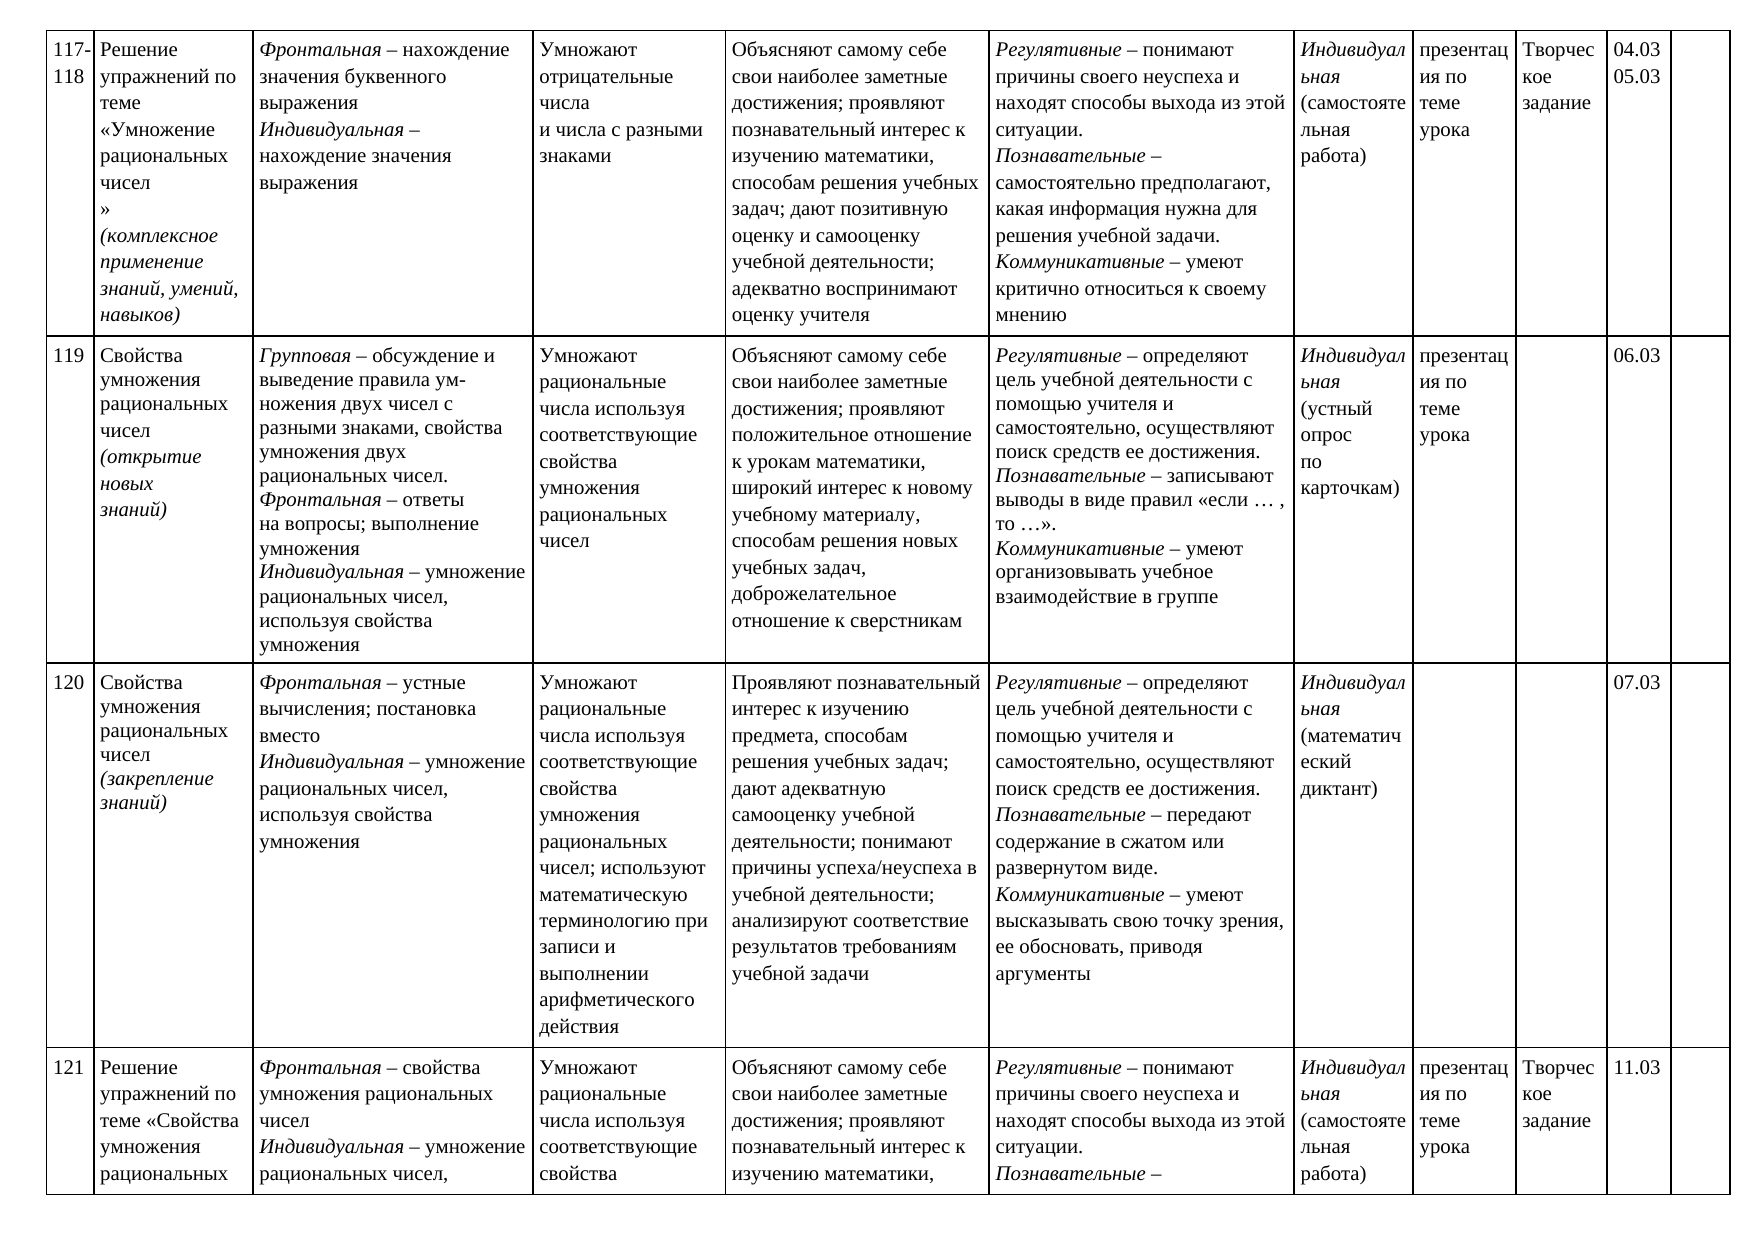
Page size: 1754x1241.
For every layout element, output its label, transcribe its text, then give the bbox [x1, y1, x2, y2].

table_cell [1517, 664, 1606, 1047]
table_cell [1517, 337, 1606, 662]
table_cell Свойства умножения рациональных чисел (открытие новых знаний) [95, 337, 252, 662]
table_cell [1672, 664, 1729, 1047]
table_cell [254, 1048, 532, 1194]
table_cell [726, 1048, 988, 1194]
table_cell [1414, 664, 1515, 1047]
table_cell [1672, 31, 1729, 335]
table_cell Решение упражнений по теме «Умножение рациональных чисел » (комплексное применение знаний, умений, навыков) [95, 31, 252, 335]
table_cell презентация по теме урока [1414, 337, 1515, 662]
table_cell 07.03 [1608, 664, 1670, 1047]
table_cell Объясняют самому себе свои наиболее заметные достижения; проявляют положительное отношение к урокам математики, широкий интерес к новому учебному материалу, способам решения новых учебных задач, доброжелательное отношение к сверстникам [726, 337, 988, 662]
table_cell Умножают рациональные числа используя соответствующие свойства умножения рациональных чисел [534, 337, 725, 662]
table_cell презентация по теме урока [1414, 31, 1515, 335]
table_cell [1295, 1048, 1412, 1194]
table_cell Индивидуальная (самостоятельная работа) [1295, 31, 1412, 335]
table_cell Проявляют познавательный интерес к изучению предмета, способам решения учебных задач; дают адекватную самооценку учебной деятельности; понимают причины успеха/неуспеха в учебной деятельности; анализируют соответствие результатов требованиям учебной задачи [726, 664, 988, 1047]
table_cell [534, 1048, 725, 1194]
table_cell Регулятивные – определяют цель учебной деятельности с помощью учителя и самостоятельно, осуществляют поиск средств ее достижения. Познавательные – записывают выводы в виде правил «если … , то …». Коммуникативные – умеют организовывать учебное взаимодействие в группе [990, 337, 1293, 662]
table_cell 120 [47, 664, 93, 1047]
table_cell 121 [47, 1048, 93, 1194]
table_cell Индивидуальная (математический диктант) [1295, 664, 1412, 1047]
table_cell Групповая – обсуждение и выведение правила ум- ножения двух чисел с разными знаками, свойства умножения двух рациональных чисел. Фронтальная – ответы на вопросы; выполнение умножения Индивидуальная – умножение рациональных чисел, используя свойства умножения [254, 337, 532, 662]
table_cell 119 [47, 337, 93, 662]
table_cell 06.03 [1608, 337, 1670, 662]
table_cell 11.03 [1608, 1048, 1670, 1194]
table_cell [1672, 1048, 1729, 1194]
table_cell Творческое задание [1517, 31, 1606, 335]
table_cell Фронтальная – нахождение значения буквенного выражения Индивидуальная – нахождение значения выражения [254, 31, 532, 335]
table_cell Творческое задание [1517, 1048, 1606, 1194]
table_cell Фронтальная – устные вычисления; постановка вместо Индивидуальная – умножение рациональных чисел, используя свойства умножения [254, 664, 532, 1047]
table_cell Умножают рациональные числа используя соответствующие свойства умножения рациональных чисел; используют математическую терминологию при записи и выполнении арифметического действия [534, 664, 725, 1047]
table_cell 117-118 [47, 31, 93, 335]
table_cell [95, 1048, 252, 1194]
table_cell Регулятивные – определяют цель учебной деятельности с помощью учителя и самостоятельно, осуществляют поиск средств ее достижения. Познавательные – передают содержание в сжатом или развернутом виде. Коммуникативные – умеют высказывать свою точку зрения, ее обосновать, приводя аргументы [990, 664, 1293, 1047]
table_cell [1672, 337, 1729, 662]
table_cell Свойства умножения рациональных чисел (закрепление знаний) [95, 664, 252, 1047]
table_cell Индивидуальная (устный опрос по карточкам) [1295, 337, 1412, 662]
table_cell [990, 1048, 1293, 1194]
table_cell 04.03 05.03 [1608, 31, 1670, 335]
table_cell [1414, 1048, 1515, 1194]
table_cell Умножают отрицательные числа и числа с разными знаками [534, 31, 725, 335]
